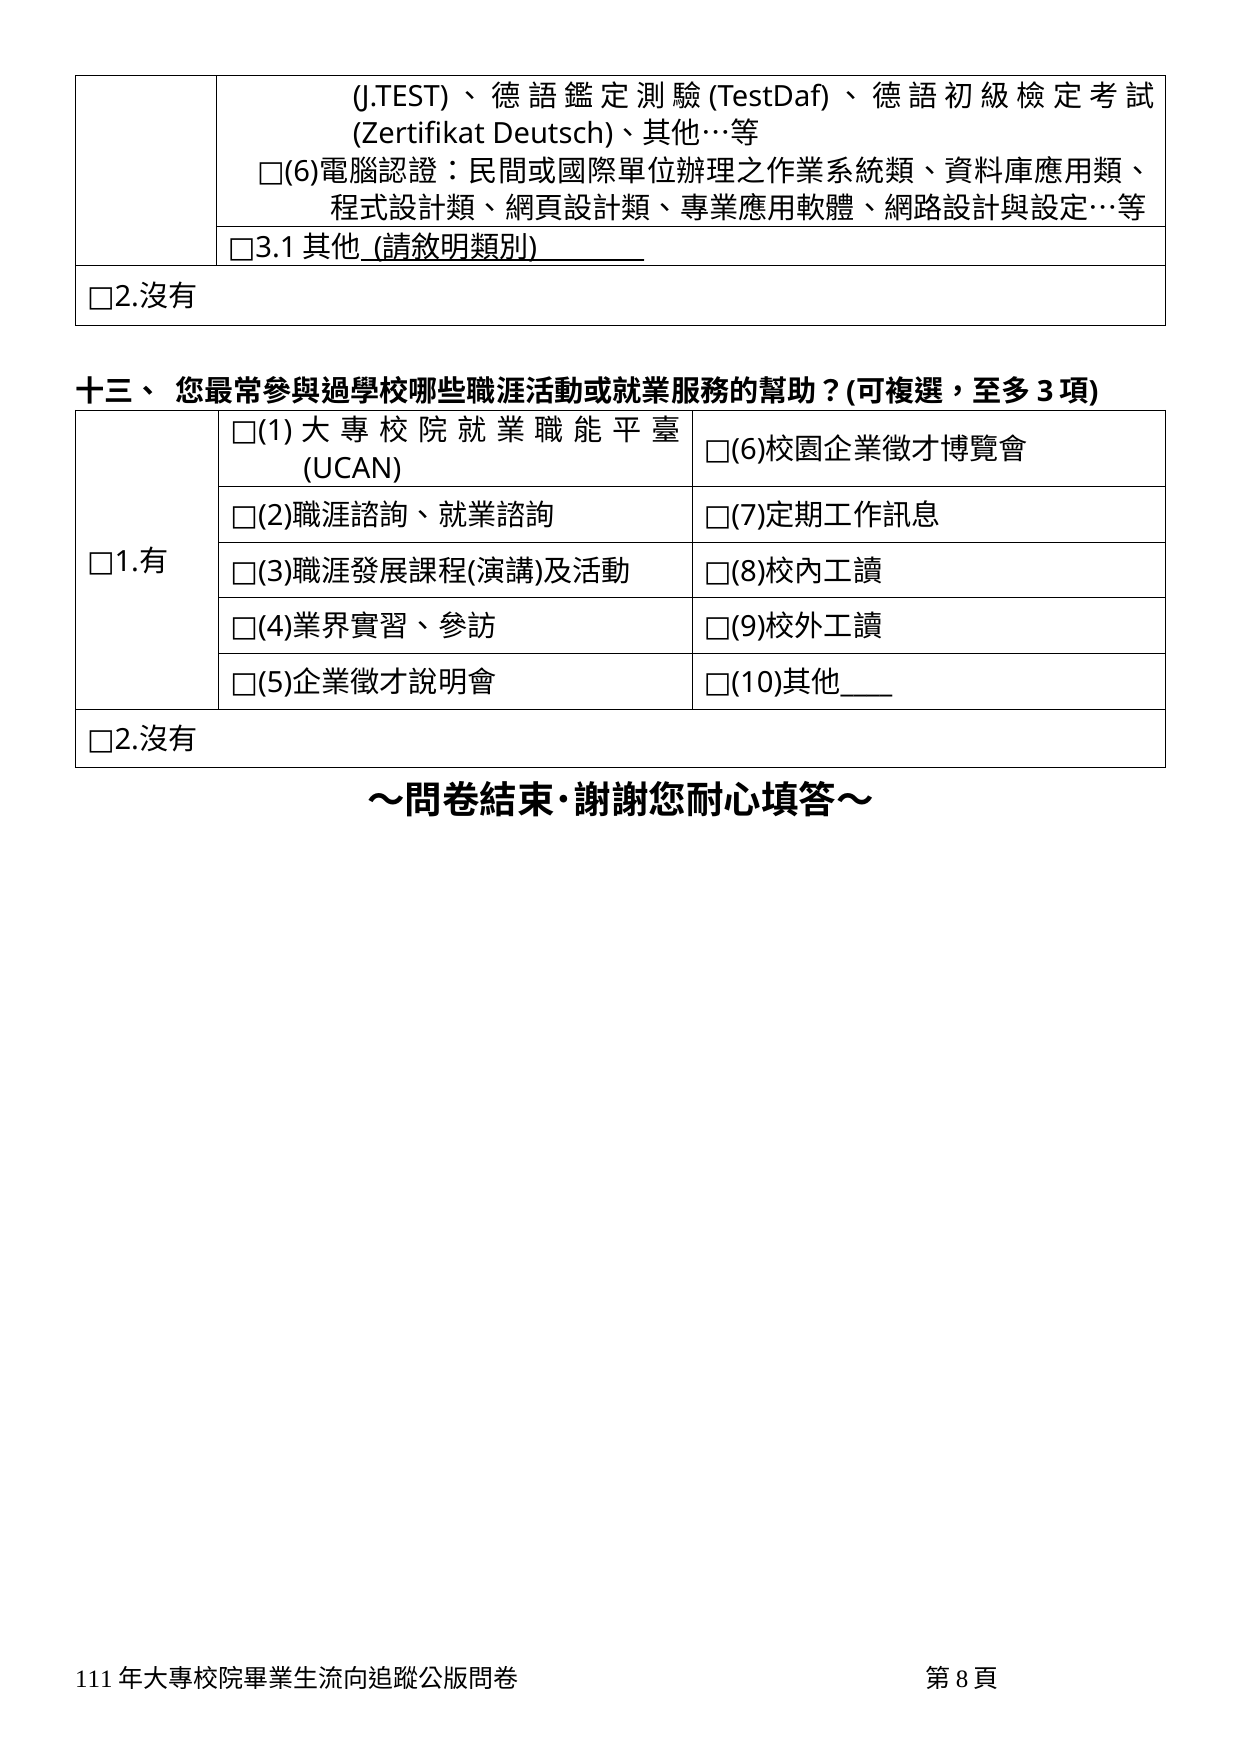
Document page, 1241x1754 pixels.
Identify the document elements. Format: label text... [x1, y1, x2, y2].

table_cell □(10)其他____ [693, 654, 1165, 709]
table_cell □(5)企業徵才說明會 [219, 654, 692, 709]
table_cell □(9)校外工讀 [693, 598, 1165, 653]
table_header □1.有 [76, 411, 218, 709]
table_cell □(8)校內工讀 [693, 543, 1165, 597]
table_cell □2.沒有 [76, 266, 1165, 325]
table_cell □(7)定期工作訊息 [693, 487, 1165, 542]
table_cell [217, 76, 1165, 226]
table_header □(1)大專校院就業職能平臺(UCAN) [219, 411, 692, 486]
table_cell □(2)職涯諮詢、就業諮詢 [219, 487, 692, 542]
table_cell □(3)職涯發展課程(演講)及活動 [219, 543, 692, 597]
table_header □(6)校園企業徵才博覽會 [693, 411, 1165, 486]
table_cell □(4)業界實習、參訪 [219, 598, 692, 653]
list 您最常參與過學校哪些職涯活動或就業服務的幫助？(可複選，至多3項) [75, 368, 1165, 410]
table_cell □3.1其他 (請敘明類別)＿ ＿＿ [217, 227, 1165, 264]
table_cell □2.沒有 [76, 710, 1165, 767]
text ～問卷結束˙謝謝您耐心填答～ [75, 780, 1165, 822]
